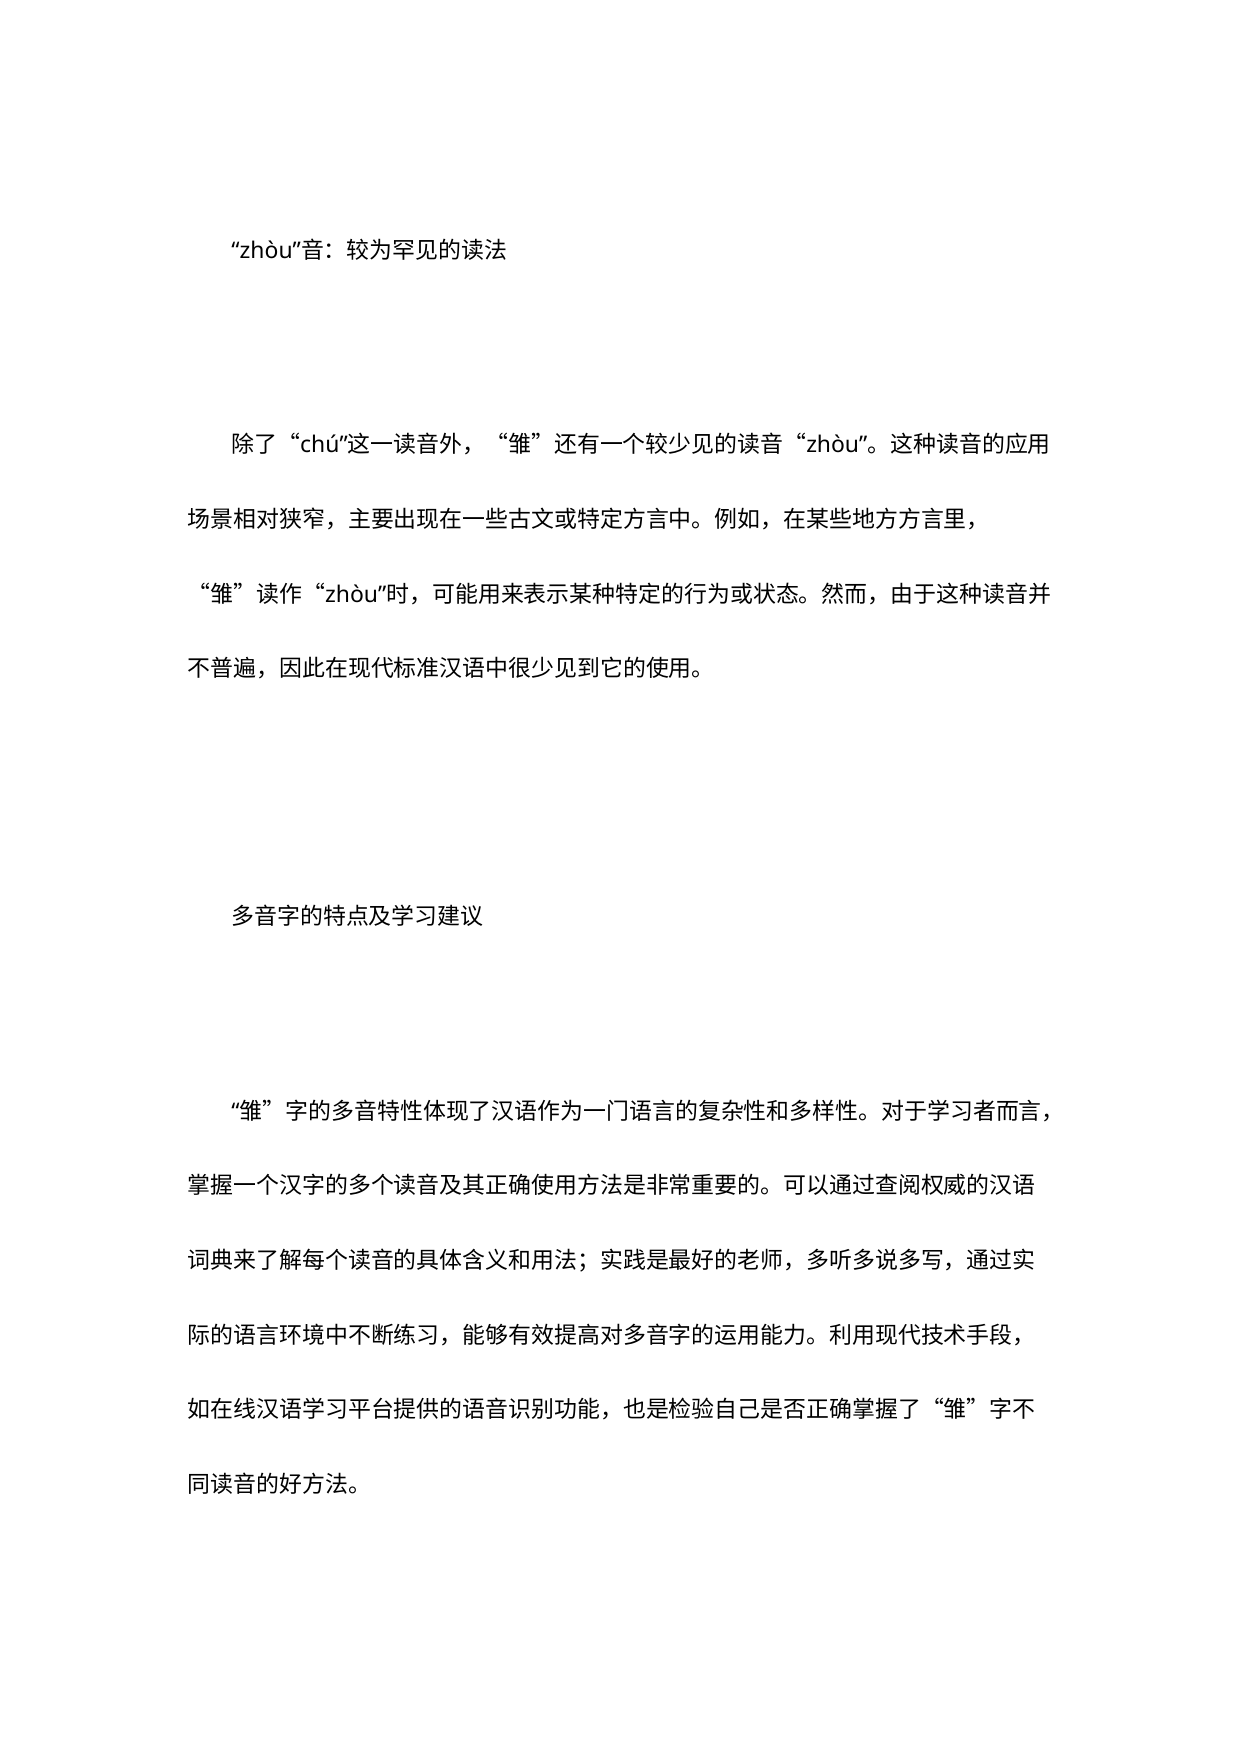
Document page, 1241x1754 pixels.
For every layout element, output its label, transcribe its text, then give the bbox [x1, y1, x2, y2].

text 除了“chú”这一读音外，“雏”还有一个较少见的读音“zhòu”。这种读音的应用场景相对狭窄，主要出现在一些古文或特定方言中。例如，在某些地方方言里，“雏”读作“zhòu”时，可能用来表示某种特定的行为或状态。然而，由于这种读音并不普遍，因此在现代标准汉语中很少见到它的使用。 [187, 410, 1053, 699]
text “雏”字的多音特性体现了汉语作为一门语言的复杂性和多样性。对于学习者而言，掌握一个汉字的多个读音及其正确使用方法是非常重要的。可以通过查阅权威的汉语词典来了解每个读音的具体含义和用法；实践是最好的老师，多听多说多写，通过实际的语言环境中不断练习，能够有效提高对多音字的运用能力。利用现代技术手段，如在线汉语学习平台提供的语音识别功能，也是检验自己是否正确掌握了“雏”字不同读音的好方法。 [187, 1077, 1053, 1515]
text “zhòu”音：较为罕见的读法 [187, 216, 1053, 281]
text 多音字的特点及学习建议 [187, 882, 1053, 947]
